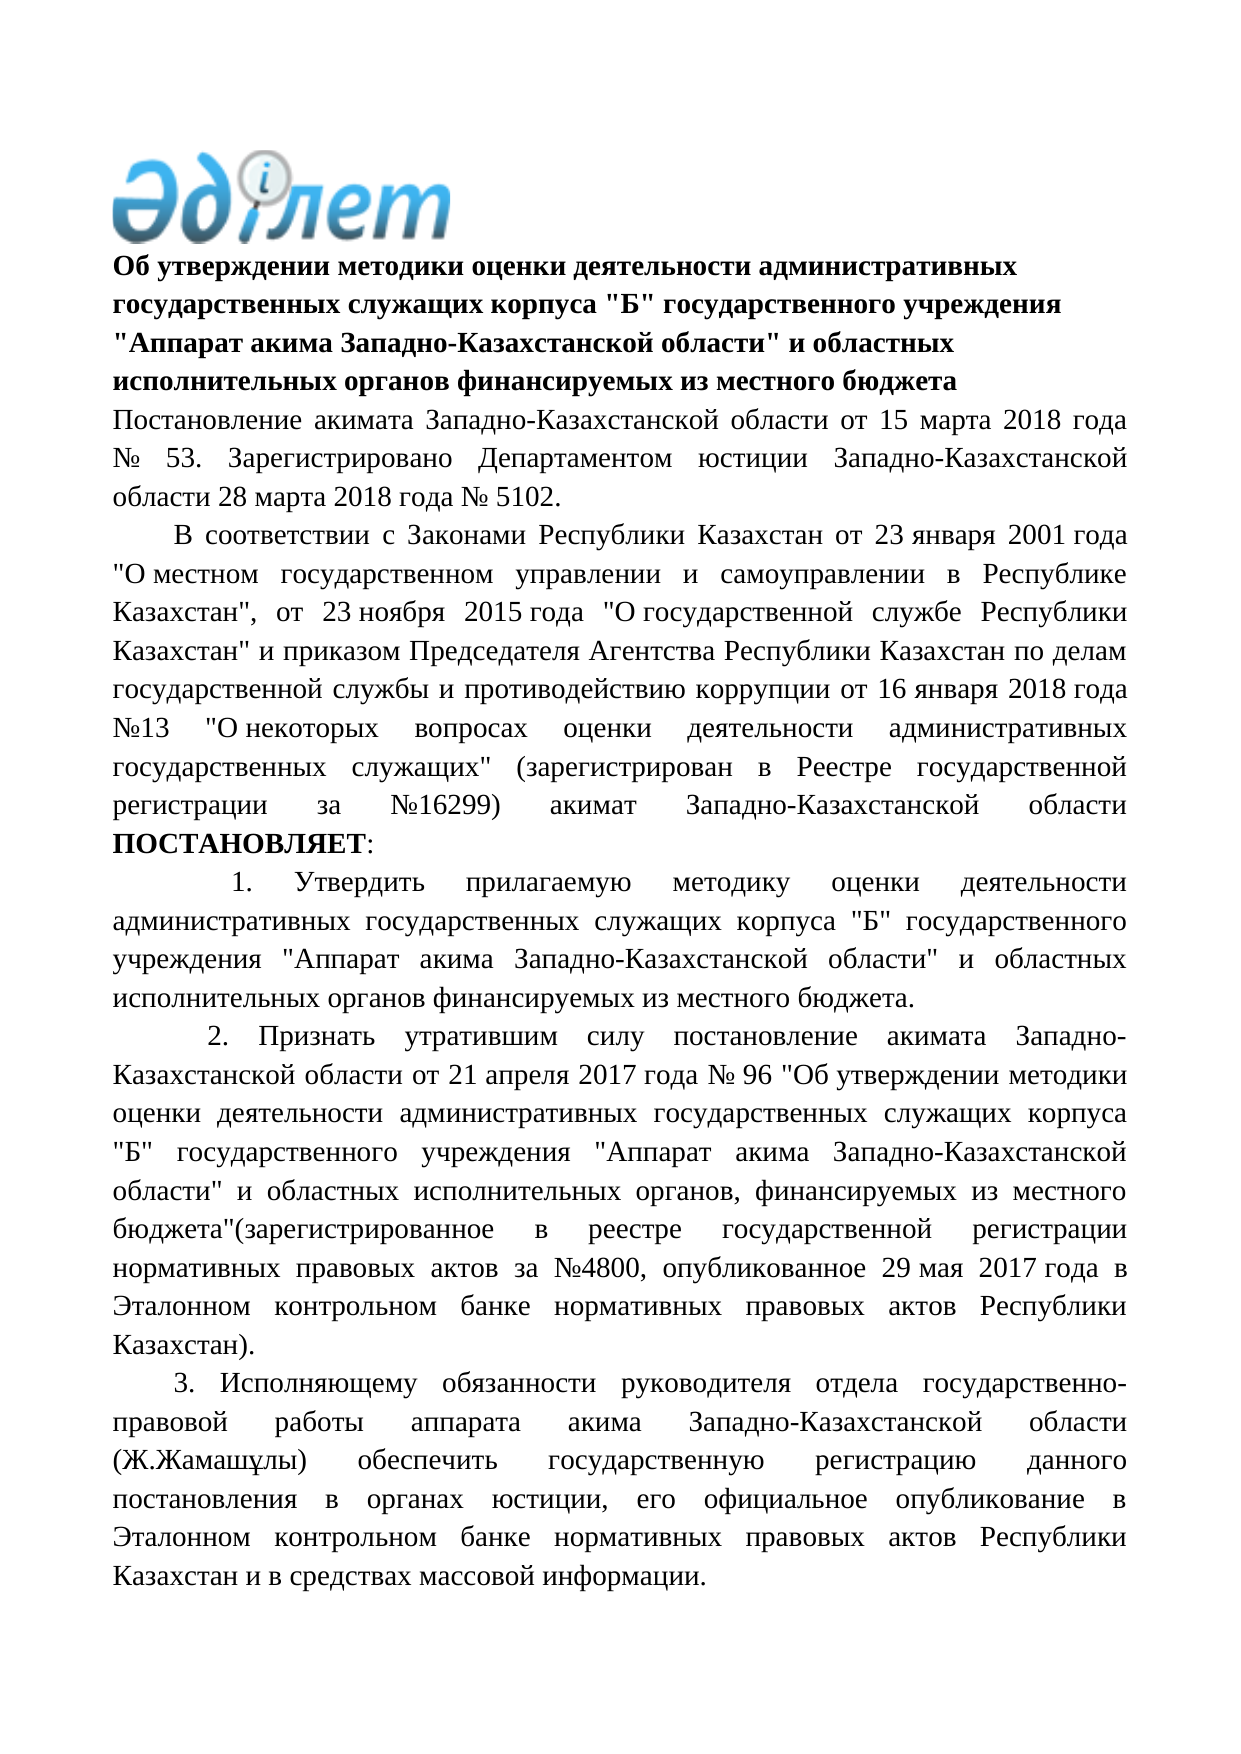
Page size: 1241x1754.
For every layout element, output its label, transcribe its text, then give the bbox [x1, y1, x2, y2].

text Об утверждении методики оценки деятельности административных государственных служащих корпуса "Б" государственного учреждения "Аппарат акима Западно-Казахстанской области" и областных исполнительных органов финансируемых из местного бюджета [112, 248, 1128, 397]
text 1. Утвердить прилагаемую методику оценки деятельности административных государственных служащих корпуса "Б" государственного учреждения "Аппарат акима Западно-Казахстанской области" и областных исполнительных органов финансируемых из местного бюджета. [112, 864, 1128, 1013]
picture [112, 150, 451, 244]
text Постановление акимата Западно-Казахстанской области от 15 марта 2018 года № 53. Зарегистрировано Департаментом юстиции Западно-Казахстанской области 28 марта 2018 года № 5102. [112, 402, 1128, 512]
text 3. Исполняющему обязанности руководителя отдела государственно-правовой работы аппарата акима Западно-Казахстанской области (Ж.Жамашұлы) обеспечить государственную регистрацию данного постановления в органах юстиции, его официальное опубликование в Эталонном контрольном банке нормативных правовых актов Республики Казахстан и в средствах массовой информации. [112, 1365, 1128, 1592]
text 2. Признать утратившим силу постановление акимата Западно- Казахстанской области от 21 апреля 2017 года № 96 "Об утверждении методики оценки деятельности административных государственных служащих корпуса "Б" государственного учреждения "Аппарат акима Западно-Казахстанской области" и областных исполнительных органов, финансируемых из местного бюджета"(зарегистрированное в реестре государственной регистрации нормативных правовых актов за №4800, опубликованное 29 мая 2017 года в Эталонном контрольном банке нормативных правовых актов Республики Казахстан). [112, 1018, 1128, 1360]
text В соответствии с Законами Республики Казахстан от 23 января 2001 года "О местном государственном управлении и самоуправлении в Республике Казахстан", от 23 ноября 2015 года "О государственной службе Республики Казахстан" и приказом Председателя Агентства Республики Казахстан по делам государственной службы и противодействию коррупции от 16 января 2018 года №13 "О некоторых вопросах оценки деятельности административных государственных служащих" (зарегистрирован в Реестре государственной регистрации за №16299) акимат Западно-Казахстанской области ПОСТАНОВЛЯЕТ: [112, 517, 1128, 859]
